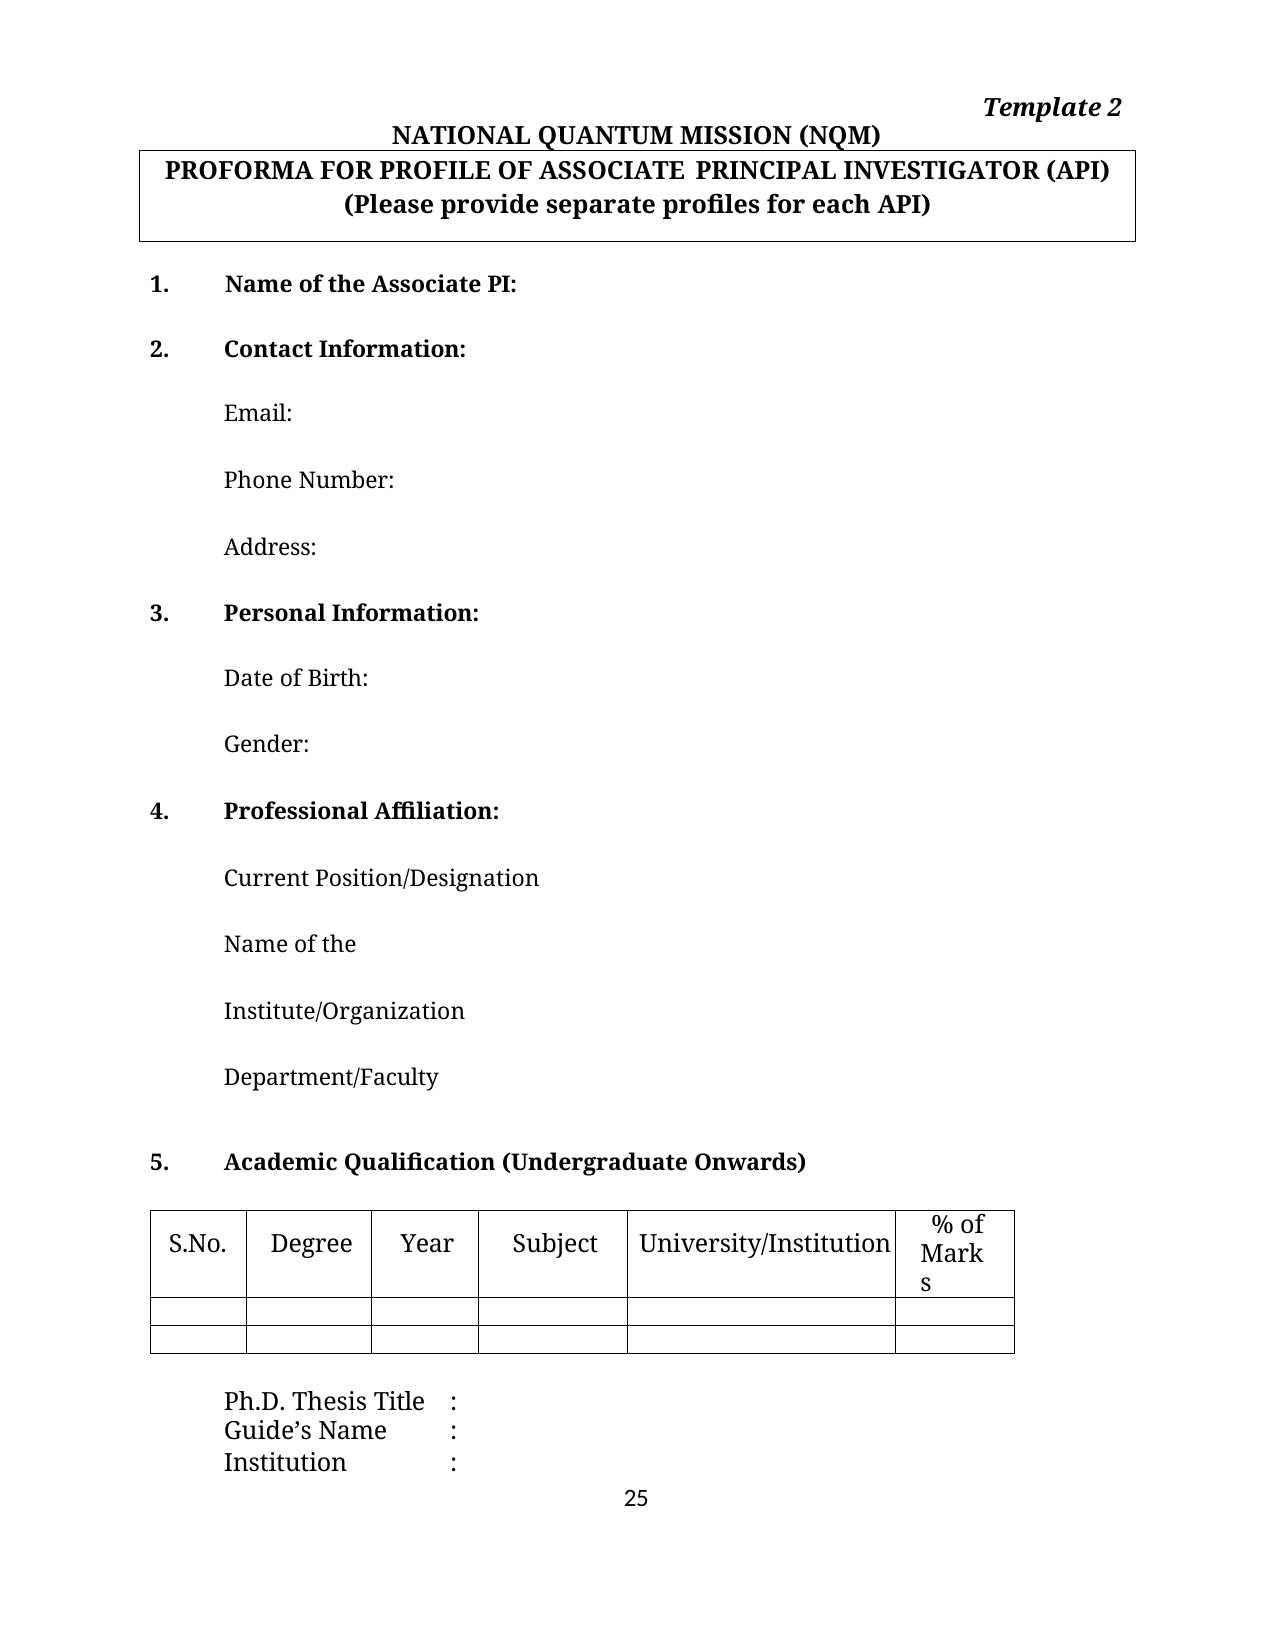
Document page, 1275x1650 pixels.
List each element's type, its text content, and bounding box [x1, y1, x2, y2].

table_header Year [372, 1211, 478, 1297]
table_cell [151, 1326, 246, 1353]
table_cell [479, 1326, 627, 1353]
text Template 2 [75, 94, 1122, 122]
text Institution : [224, 1445, 1237, 1479]
table_cell [896, 1298, 1014, 1325]
table_cell [372, 1298, 478, 1325]
list Contact Information: [150, 333, 1237, 364]
list Professional Affiliation: Current Position/Designation Name of the Institute/Organization Department/Faculty [150, 795, 583, 1093]
table_header University/Institution [628, 1211, 895, 1297]
table_cell [372, 1326, 478, 1353]
table_header % of Marks [896, 1211, 1014, 1297]
text Gender: [224, 728, 1237, 760]
text Ph.D. Thesis Title : [224, 1388, 1237, 1416]
list Personal Information: [150, 597, 1237, 628]
table_cell [151, 1298, 246, 1325]
text Email: [224, 397, 1237, 428]
table_cell [896, 1326, 1014, 1353]
text Date of Birth: [224, 662, 1237, 693]
table_cell [628, 1298, 895, 1325]
list Name of the Associate PI: [150, 268, 1237, 299]
table_header Subject [479, 1211, 627, 1297]
list Academic Qualification (Undergraduate Onwards) [150, 1146, 1237, 1177]
text Phone Number: [224, 464, 1237, 495]
text Address: [224, 531, 1237, 562]
table_cell [247, 1298, 371, 1325]
table_header Degree [247, 1211, 371, 1297]
table_cell [247, 1326, 371, 1353]
table_cell [628, 1326, 895, 1353]
table_header S.No. [151, 1211, 246, 1297]
table_cell [479, 1298, 627, 1325]
text Guide’s Name : [224, 1416, 1237, 1445]
subtitle NATIONAL QUANTUM MISSION (NQM) [110, 122, 1163, 150]
